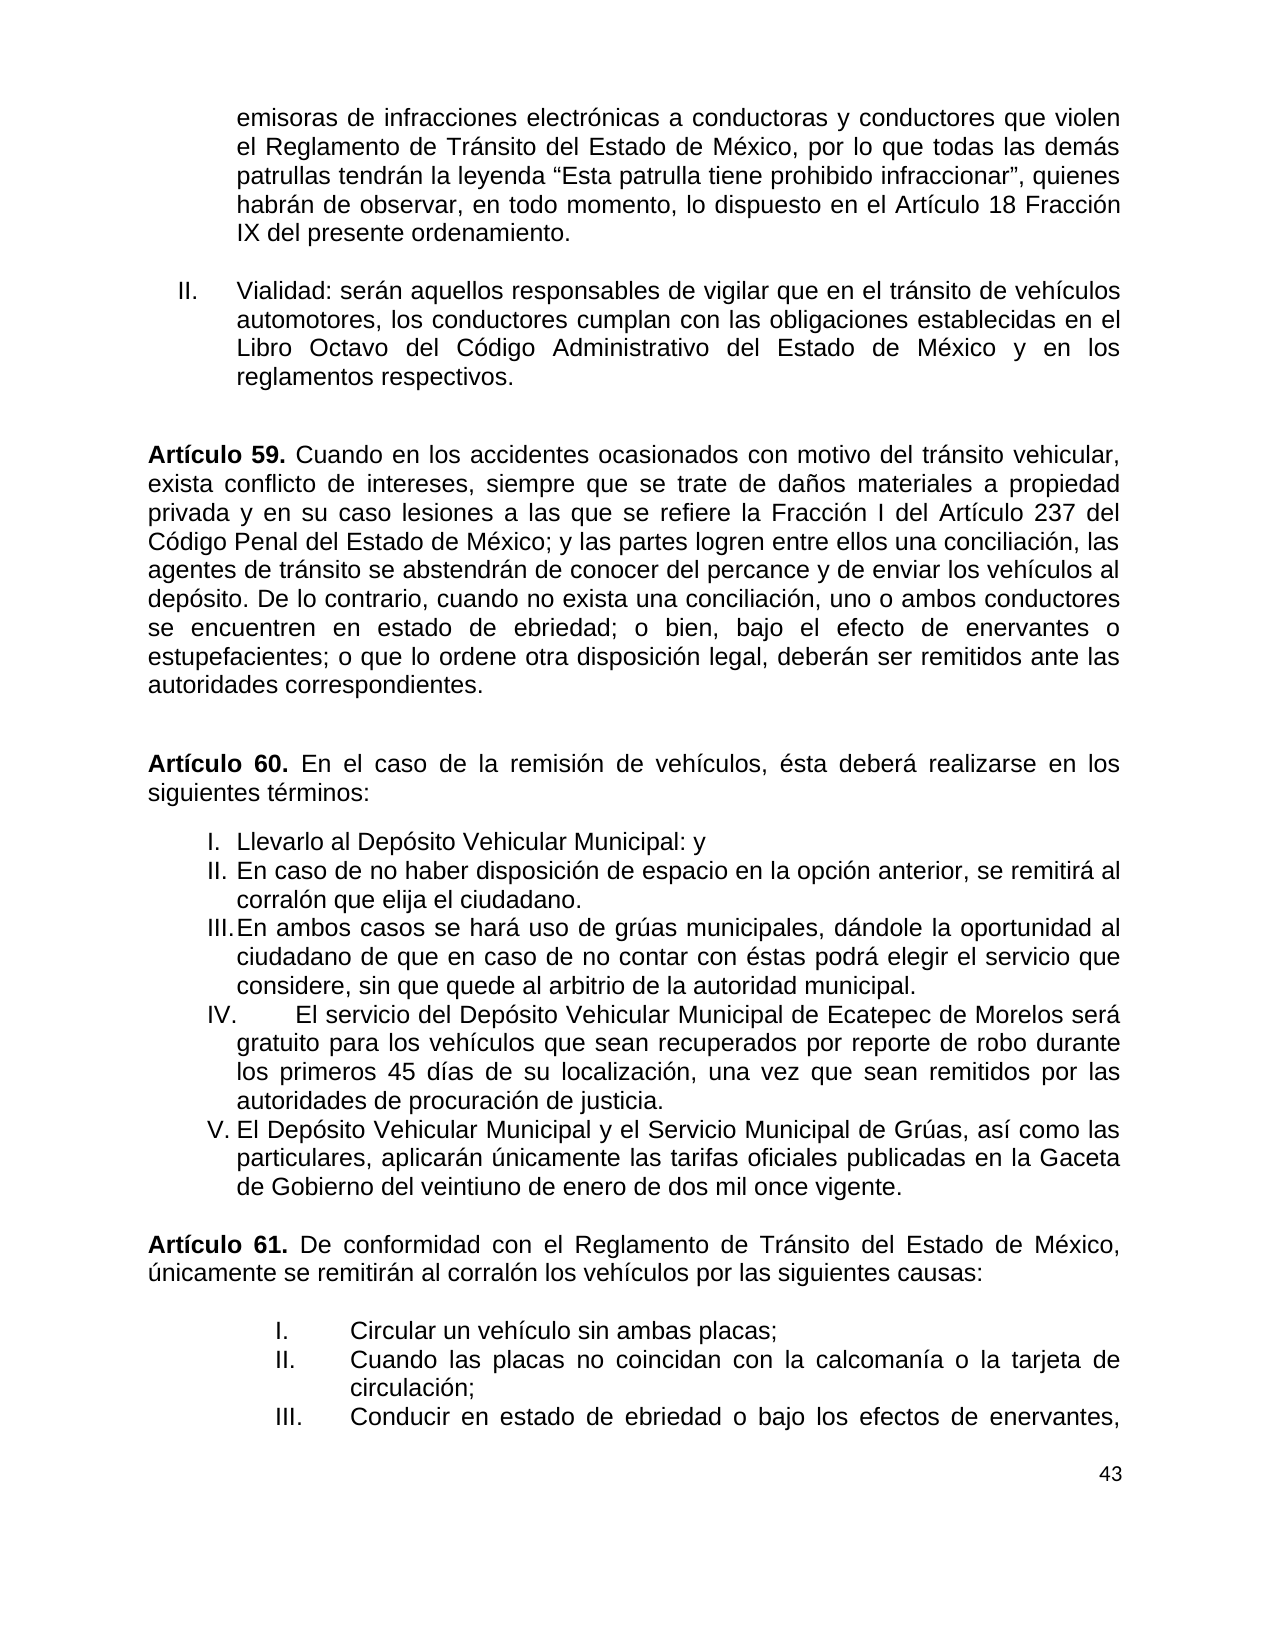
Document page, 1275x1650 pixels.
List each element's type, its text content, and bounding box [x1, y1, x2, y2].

list Llevarlo al Depósito Vehicular Municipal: y [207, 827, 1122, 856]
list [275, 1402, 1122, 1431]
list Cuando las placas no coincidan con la calcomanía o la tarjeta de circulación; [275, 1344, 1122, 1402]
text Artículo 59. Cuando en los accidentes ocasionados con motivo del tránsito vehicular, exista conflicto de intereses, siempre que se trate de daños materiales a propiedad privada y en su caso lesiones a las que se refiere la Fracción I del Artículo 237 del Código Penal del Estado de México; y las partes logren entre ellos una conciliación, las agentes de tránsito se abstendrán de conocer del percance y de enviar los vehículos al depósito. De lo contrario, cuando no exista una conciliación, uno o ambos conductores se encuentren en estado de ebriedad; o bien, bajo el efecto de enervantes o estupefacientes; o que lo ordene otra disposición legal, deberán ser remitidos ante las autoridades correspondientes. [148, 440, 1122, 699]
text Artículo 61. De conformidad con el Reglamento de Tránsito del Estado de México, únicamente se remitirán al corralón los vehículos por las siguientes causas: [148, 1229, 1122, 1287]
list Circular un vehículo sin ambas placas; [275, 1316, 1122, 1344]
list En ambos casos se hará uso de grúas municipales, dándole la oportunidad al ciudadano de que en caso de no contar con éstas podrá elegir el servicio que considere, sin que quede al arbitrio de la autoridad municipal. [207, 913, 1122, 999]
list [177, 103, 1122, 247]
list En caso de no haber disposición de espacio en la opción anterior, se remitirá al corralón que elija el ciudadano. [207, 856, 1122, 913]
list El Depósito Vehicular Municipal y el Servicio Municipal de Grúas, así como las particulares, aplicarán únicamente las tarifas oficiales publicadas en la Gaceta de Gobierno del veintiuno de enero de dos mil once vigente. [207, 1114, 1122, 1201]
list Vialidad: serán aquellos responsables de vigilar que en el tránsito de vehículos automotores, los conductores cumplan con las obligaciones establecidas en el Libro Octavo del Código Administrativo del Estado de México y en los reglamentos respectivos. [177, 276, 1122, 391]
text Artículo 60. En el caso de la remisión de vehículos, ésta deberá realizarse en los siguientes términos: [148, 749, 1122, 806]
list El servicio del Depósito Vehicular Municipal de Ecatepec de Morelos será gratuito para los vehículos que sean recuperados por reporte de robo durante los primeros 45 días de su localización, una vez que sean remitidos por las autoridades de procuración de justicia. [207, 999, 1122, 1114]
